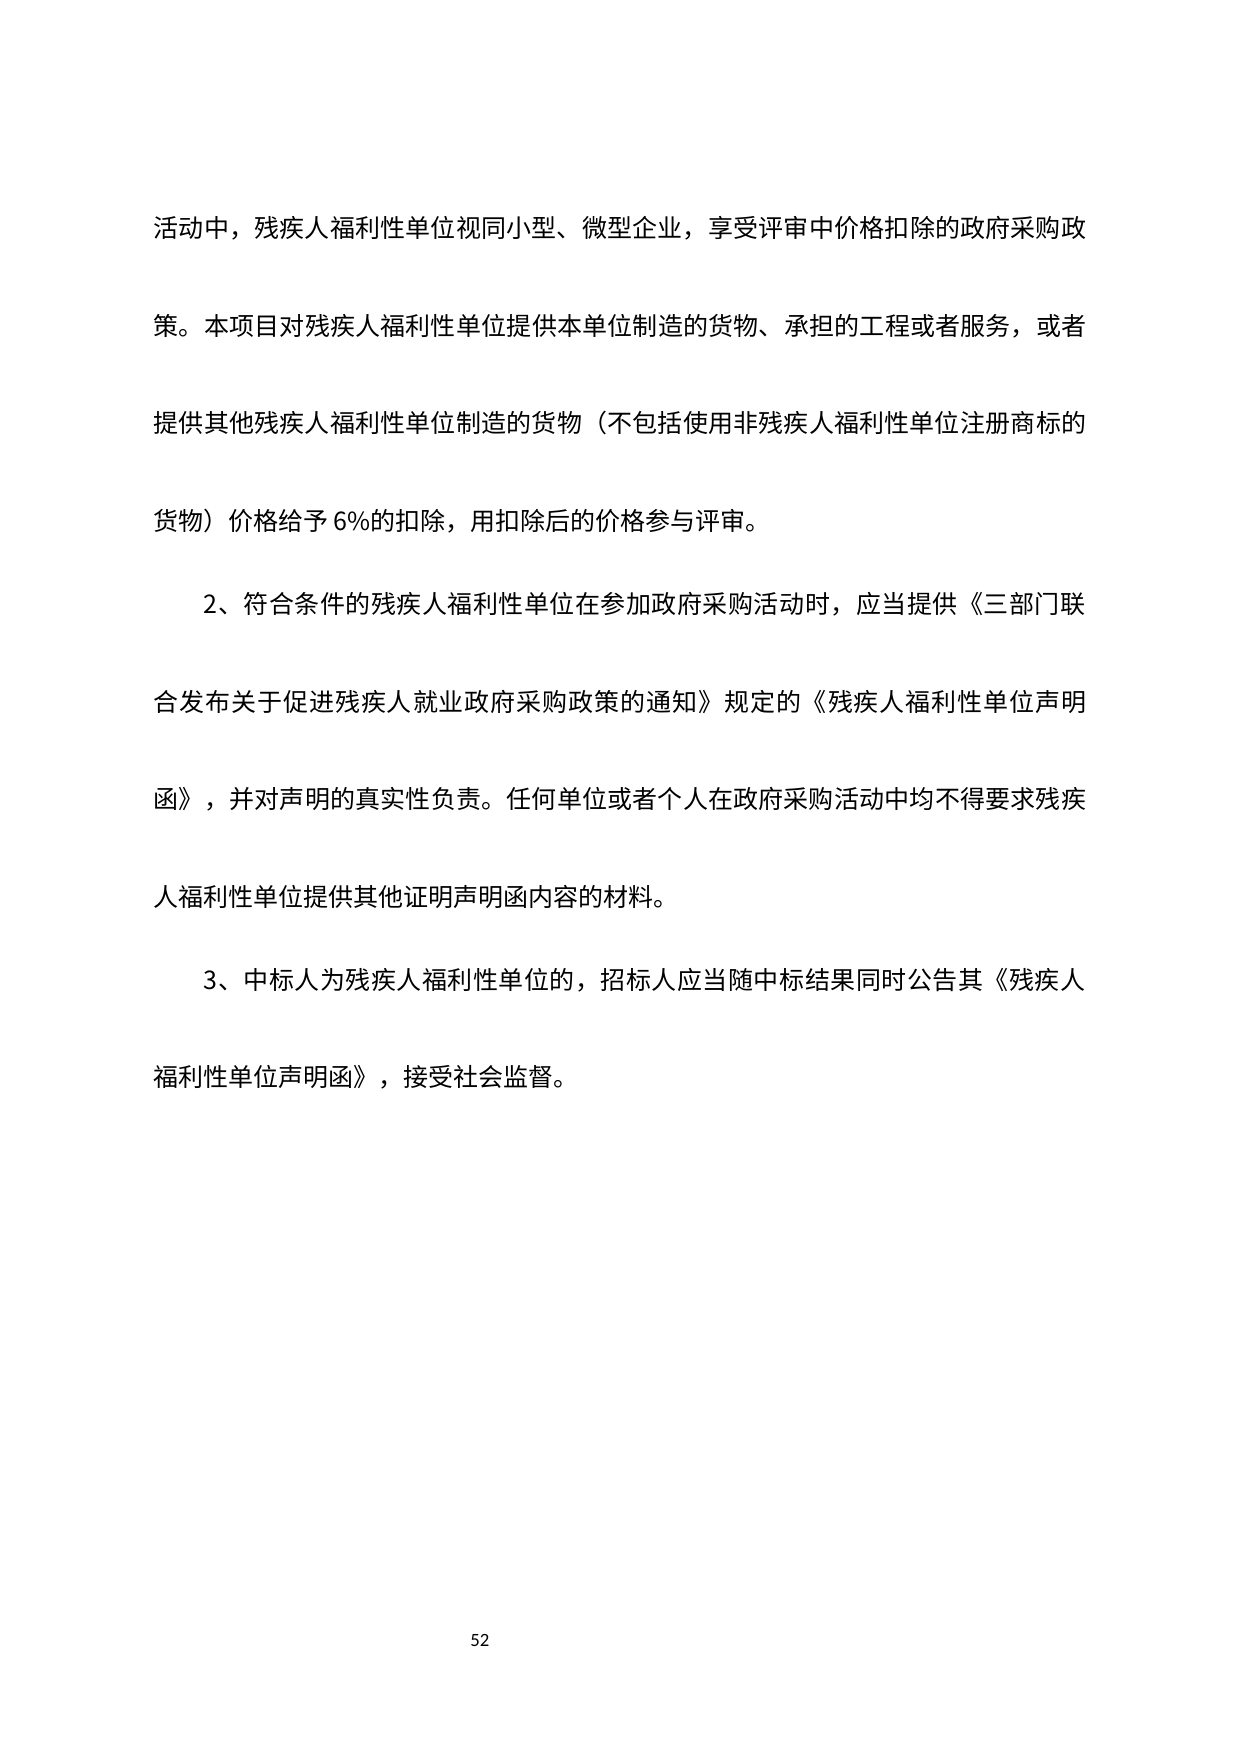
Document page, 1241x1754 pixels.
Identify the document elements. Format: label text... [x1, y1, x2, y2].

text 3、中标人为残疾人福利性单位的，招标人应当随中标结果同时公告其《残疾人福利性单位声明函》，接受社会监督。 [153, 946, 1087, 1108]
text 2、符合条件的残疾人福利性单位在参加政府采购活动时，应当提供《三部门联合发布关于促进残疾人就业政府采购政策的通知》规定的《残疾人福利性单位声明函》，并对声明的真实性负责。任何单位或者个人在政府采购活动中均不得要求残疾人福利性单位提供其他证明声明函内容的材料。 [153, 570, 1087, 928]
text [153, 194, 1087, 552]
